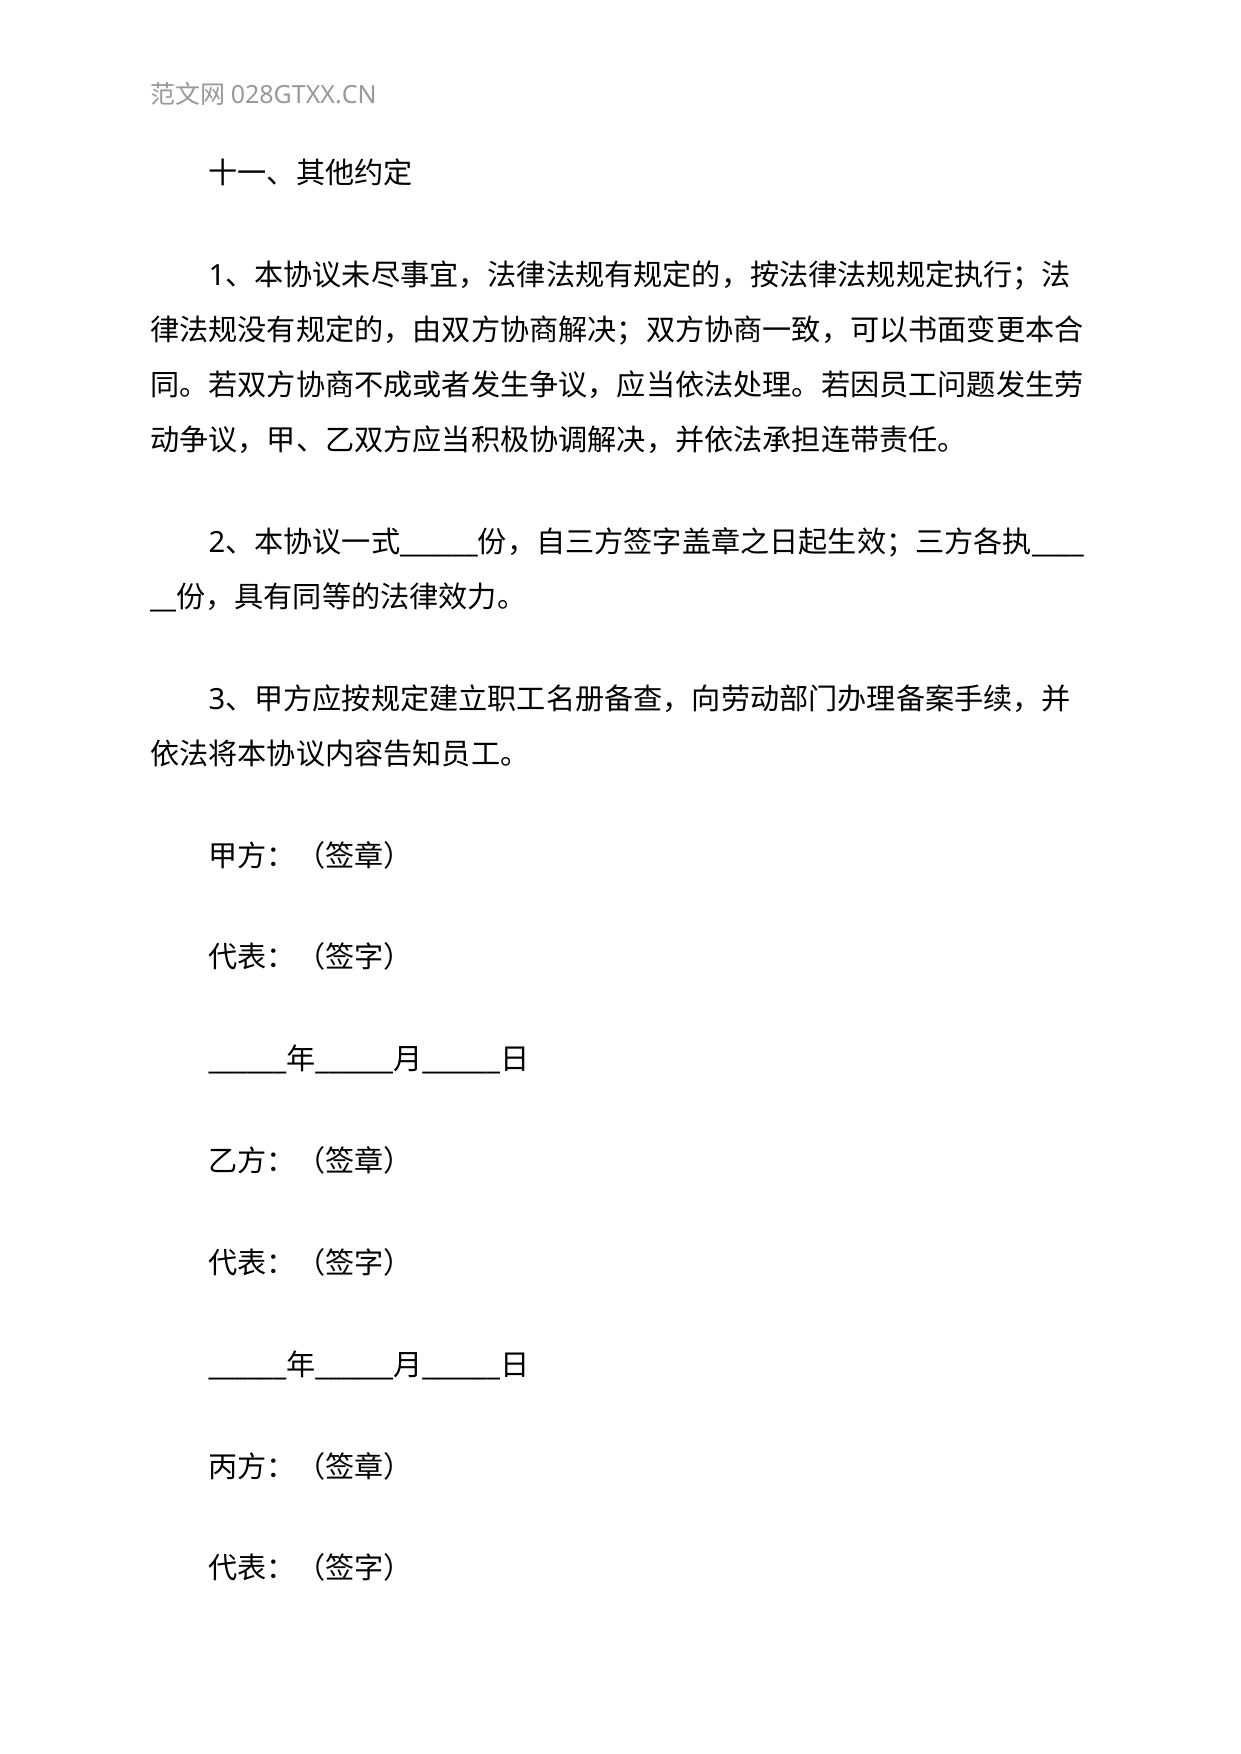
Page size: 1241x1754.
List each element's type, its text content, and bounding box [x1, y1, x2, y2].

text 2、本协议一式______份，自三方签字盖章之日起生效；三方各执______份，具有同等的法律效力。 [150, 518, 1090, 616]
text ______年______月______日 [150, 1341, 1090, 1383]
text 代表：（签字） [150, 1545, 1090, 1587]
text 甲方：（签章） [150, 832, 1090, 874]
text ______年______月______日 [150, 1036, 1090, 1078]
text 代表：（签字） [150, 1239, 1090, 1282]
text 乙方：（签章） [150, 1138, 1090, 1180]
text 1、本协议未尽事宜，法律法规有规定的，按法律法规规定执行；法律法规没有规定的，由双方协商解决；双方协商一致，可以书面变更本合同。若双方协商不成或者发生争议，应当依法处理。若因员工问题发生劳动争议，甲、乙双方应当积极协调解决，并依法承担连带责任。 [150, 252, 1090, 459]
text 丙方：（签章） [150, 1443, 1090, 1485]
text 代表：（签字） [150, 934, 1090, 976]
text 3、甲方应按规定建立职工名册备查，向劳动部门办理备案手续，并依法将本协议内容告知员工。 [150, 675, 1090, 773]
text 十一、其他约定 [150, 150, 1090, 192]
